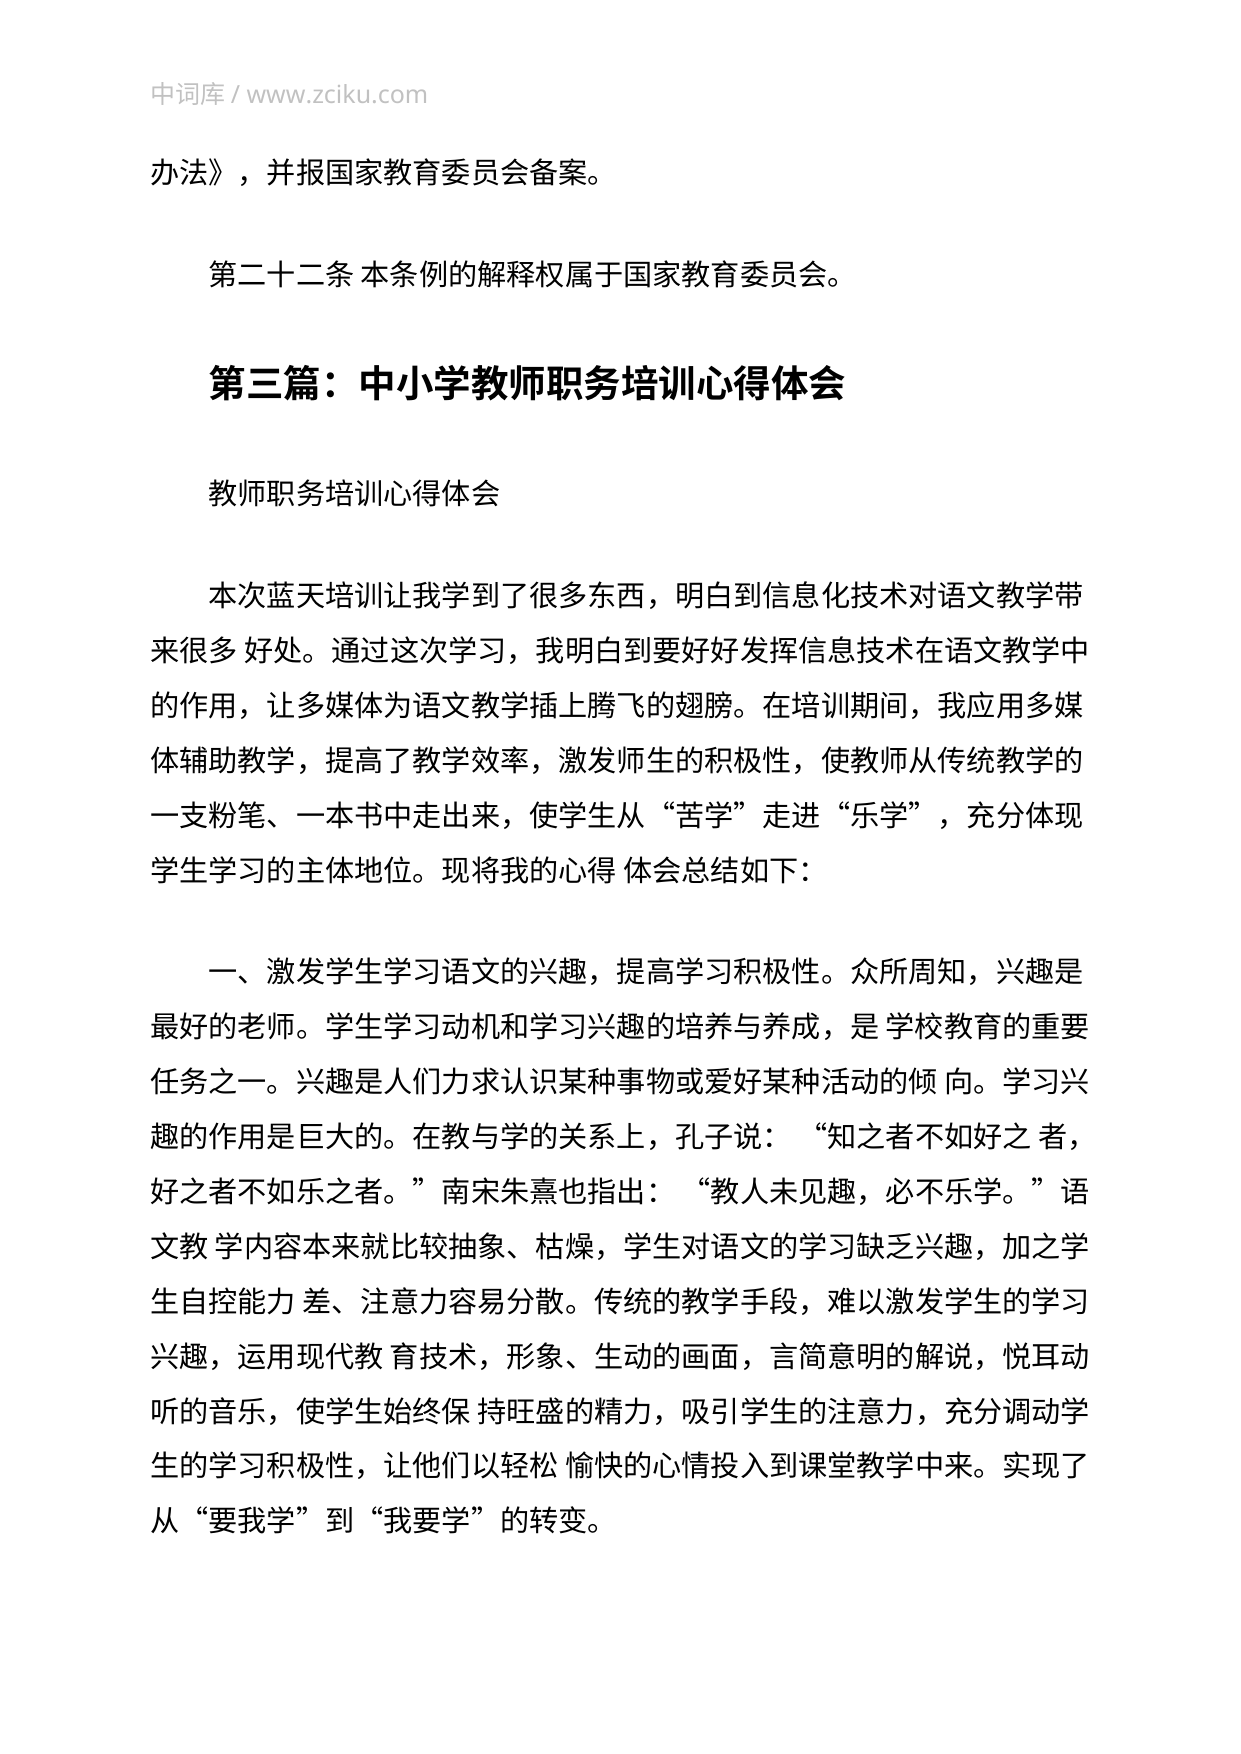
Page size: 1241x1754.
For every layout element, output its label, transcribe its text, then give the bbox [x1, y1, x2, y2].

text 教师职务培训心得体会 [150, 471, 1090, 513]
text 一、激发学生学习语文的兴趣，提高学习积极性。众所周知，兴趣是最好的老师。学生学习动机和学习兴趣的培养与养成，是 学校教育的重要任务之一。兴趣是人们力求认识某种事物或爱好某种活动的倾 向。学习兴趣的作用是巨大的。在教与学的关系上，孔子说： “知之者不如好之 者，好之者不如乐之者。”南宋朱熹也指出： “教人未见趣，必不乐学。”语文教 学内容本来就比较抽象、枯燥，学生对语文的学习缺乏兴趣，加之学生自控能力 差、注意力容易分散。传统的教学手段，难以激发学生的学习兴趣，运用现代教 育技术，形象、生动的画面，言简意明的解说，悦耳动听的音乐，使学生始终保 持旺盛的精力，吸引学生的注意力，充分调动学生的学习积极性，让他们以轻松 愉快的心情投入到课堂教学中来。实现了从“要我学”到“我要学”的转变。 [150, 949, 1090, 1540]
text 第三篇：中小学教师职务培训心得体会 [150, 353, 1090, 408]
text 本次蓝天培训让我学到了很多东西，明白到信息化技术对语文教学带来很多 好处。通过这次学习，我明白到要好好发挥信息技术在语文教学中的作用，让多媒体为语文教学插上腾飞的翅膀。在培训期间，我应用多媒体辅助教学，提高了教学效率，激发师生的积极性，使教师从传统教学的一支粉笔、一本书中走出来，使学生从“苦学”走进“乐学”，充分体现学生学习的主体地位。现将我的心得 体会总结如下： [150, 573, 1090, 889]
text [150, 150, 1090, 192]
text 第二十二条 本条例的解释权属于国家教育委员会。 [150, 252, 1090, 294]
